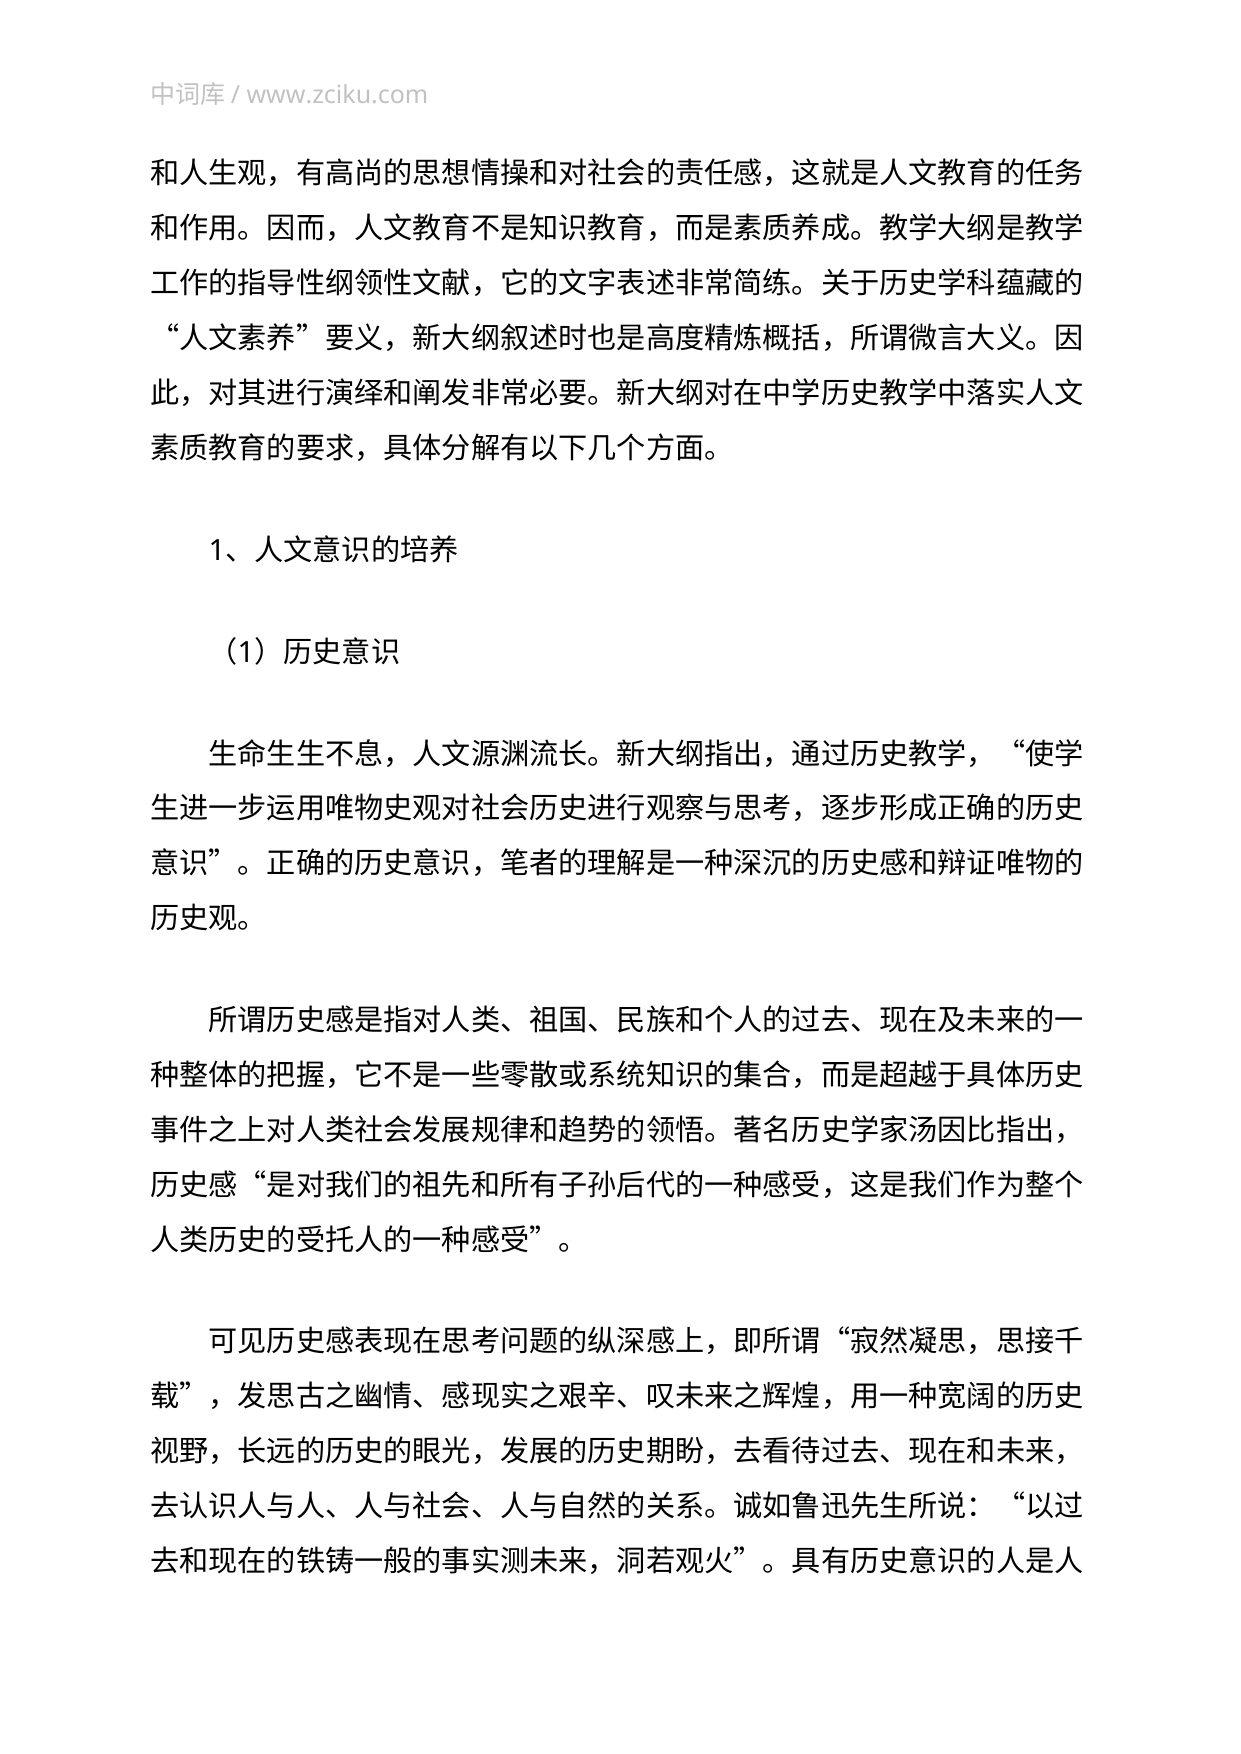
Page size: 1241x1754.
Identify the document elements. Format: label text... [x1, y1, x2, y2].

text 生命生生不息，人文源渊流长。新大纲指出，通过历史教学，“使学生进一步运用唯物史观对社会历史进行观察与思考，逐步形成正确的历史意识”。正确的历史意识，笔者的理解是一种深沉的历史感和辩证唯物的历史观。 [150, 730, 1090, 937]
text （1）历史意识 [150, 628, 1090, 671]
text 1、人文意识的培养 [150, 526, 1090, 569]
text 所谓历史感是指对人类、祖国、民族和个人的过去、现在及未来的一种整体的把握，它不是一些零散或系统知识的集合，而是超越于具体历史事件之上对人类社会发展规律和趋势的领悟。著名历史学家汤因比指出，历史感“是对我们的祖先和所有子孙后代的一种感受，这是我们作为整个人类历史的受托人的一种感受”。 [150, 997, 1090, 1258]
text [150, 1318, 1090, 1580]
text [150, 150, 1090, 467]
